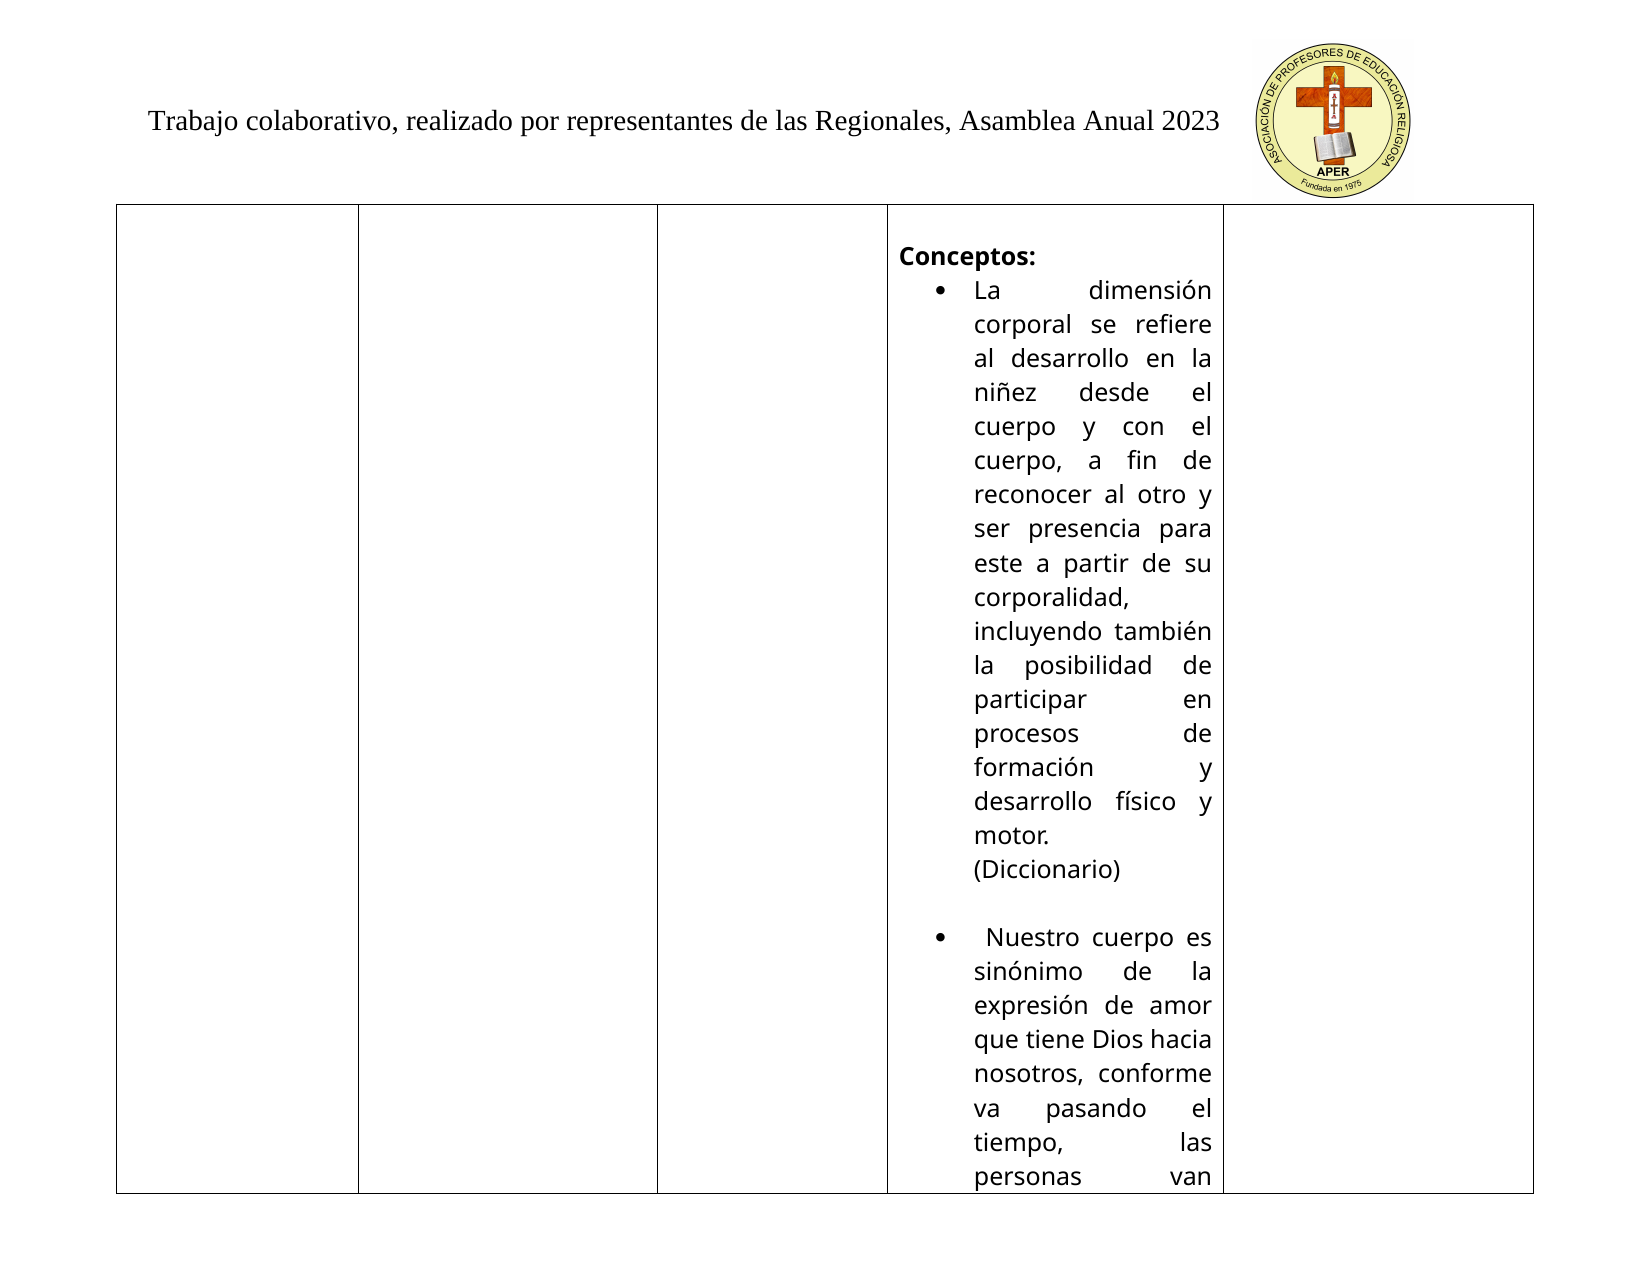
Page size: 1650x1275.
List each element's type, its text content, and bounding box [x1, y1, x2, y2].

picture [1252, 39, 1415, 203]
